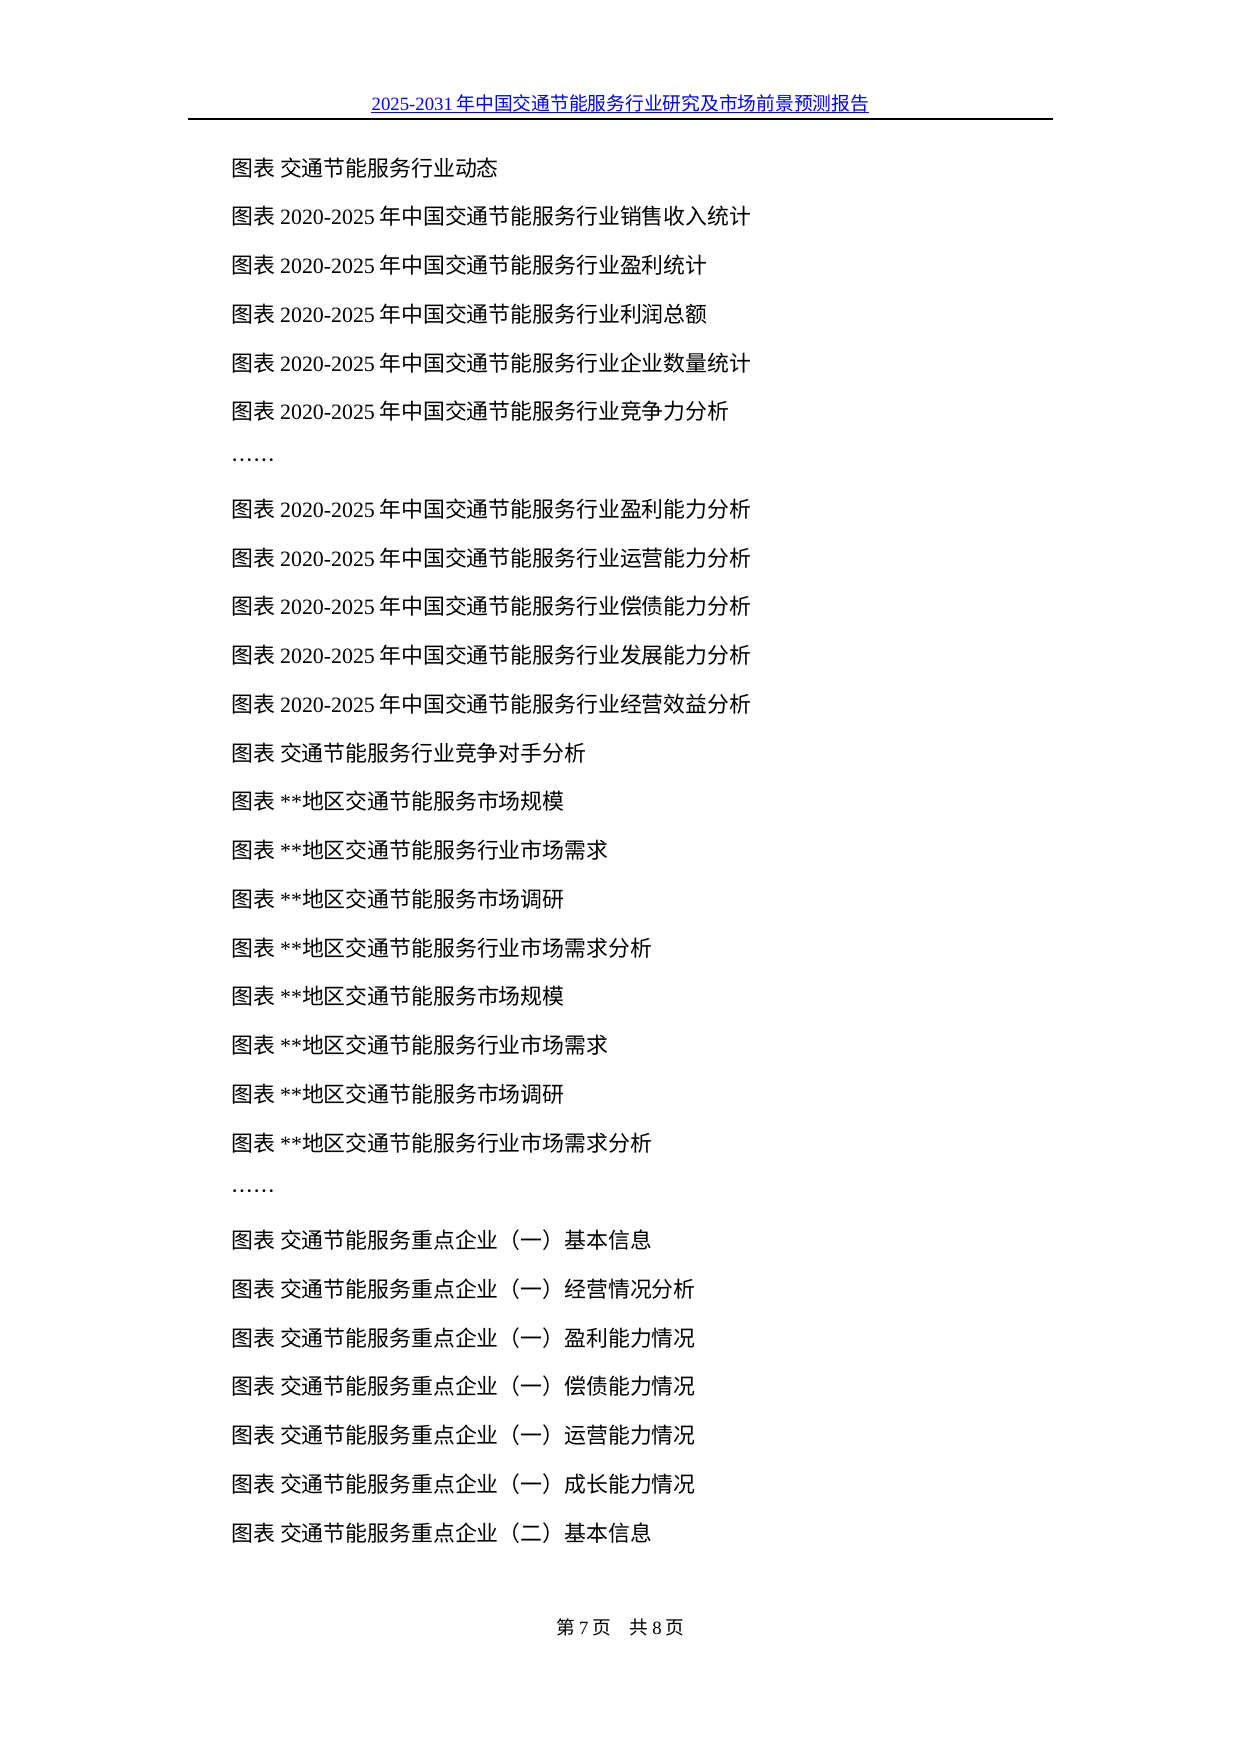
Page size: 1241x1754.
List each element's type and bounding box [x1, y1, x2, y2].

text [187, 150, 1053, 1548]
